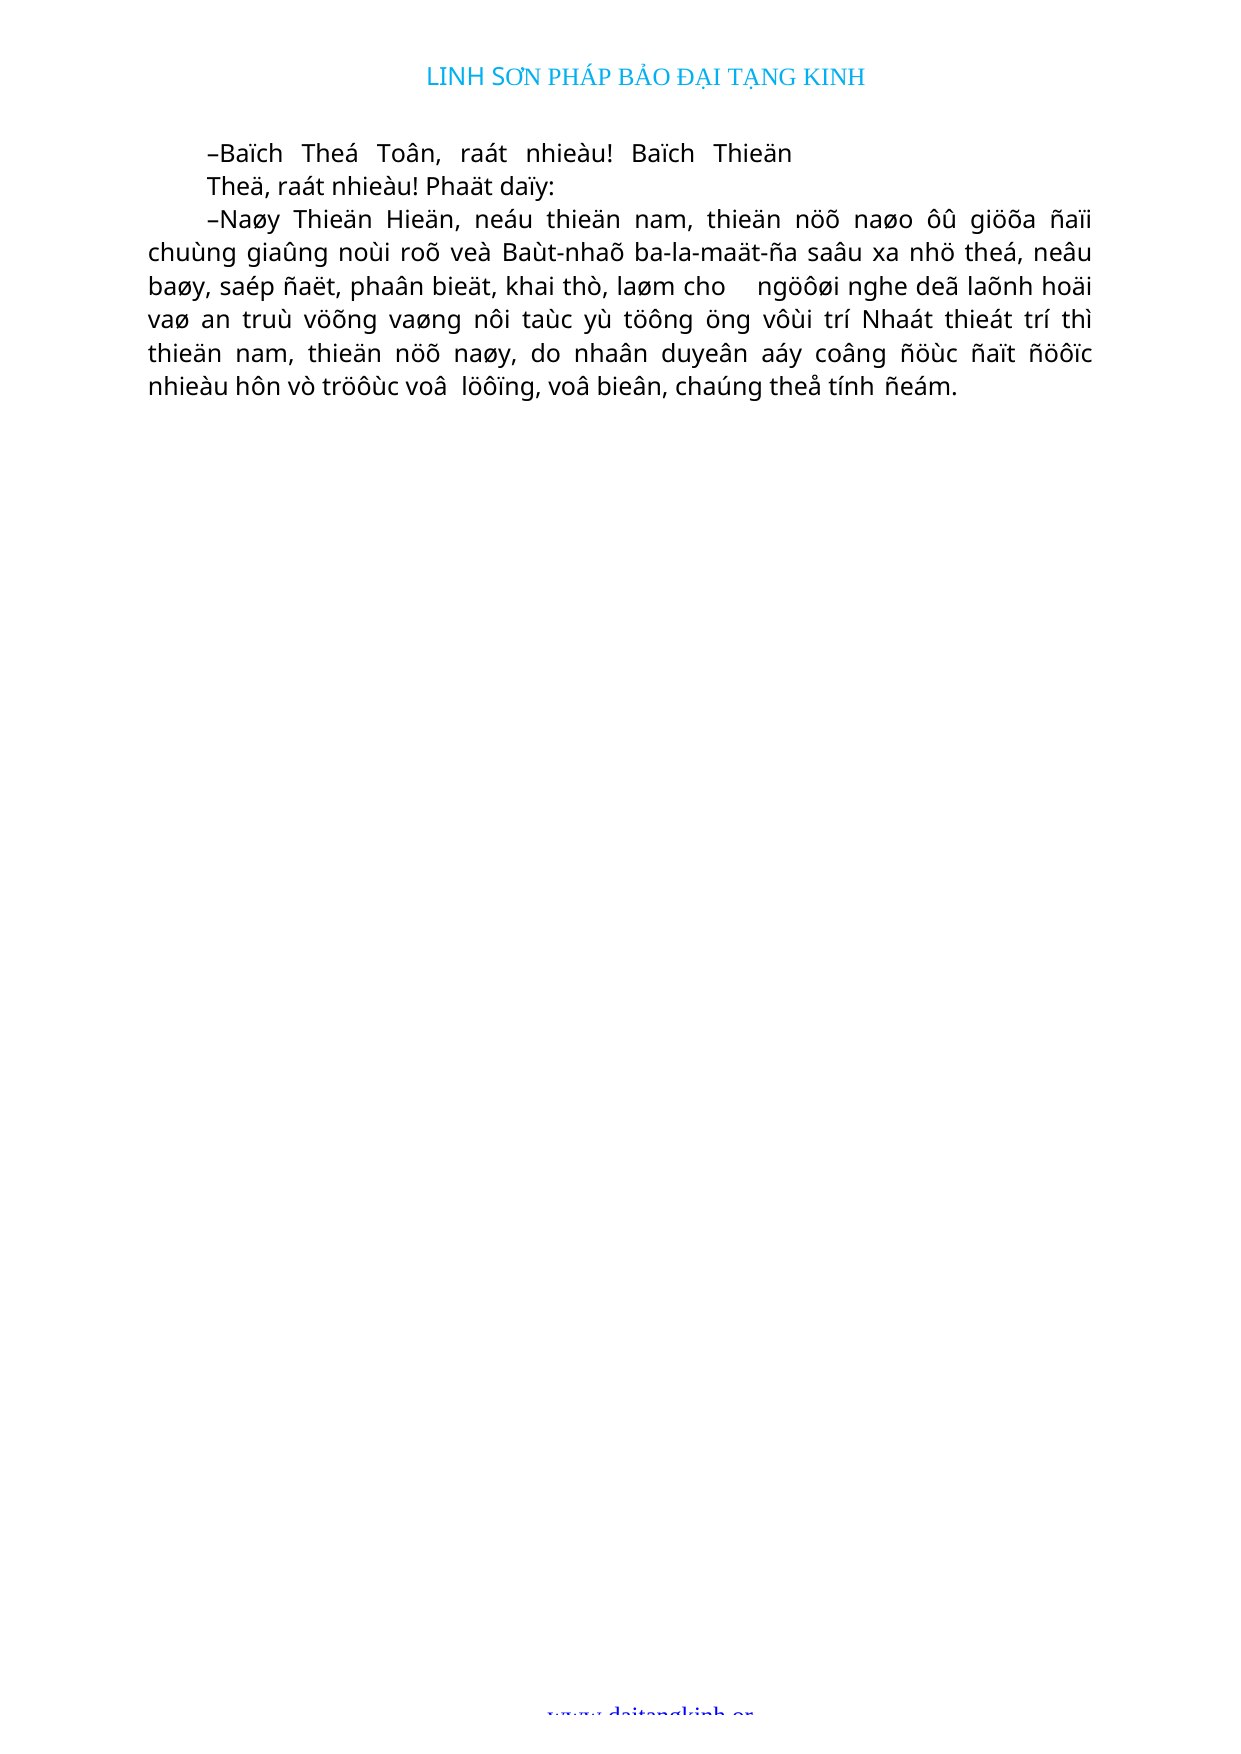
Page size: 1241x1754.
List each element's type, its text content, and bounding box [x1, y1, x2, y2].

text –Baïch Theá Toân, raát nhieàu! Baïch Thieän Theä, raát nhieàu! Phaät daïy: [207, 135, 793, 202]
